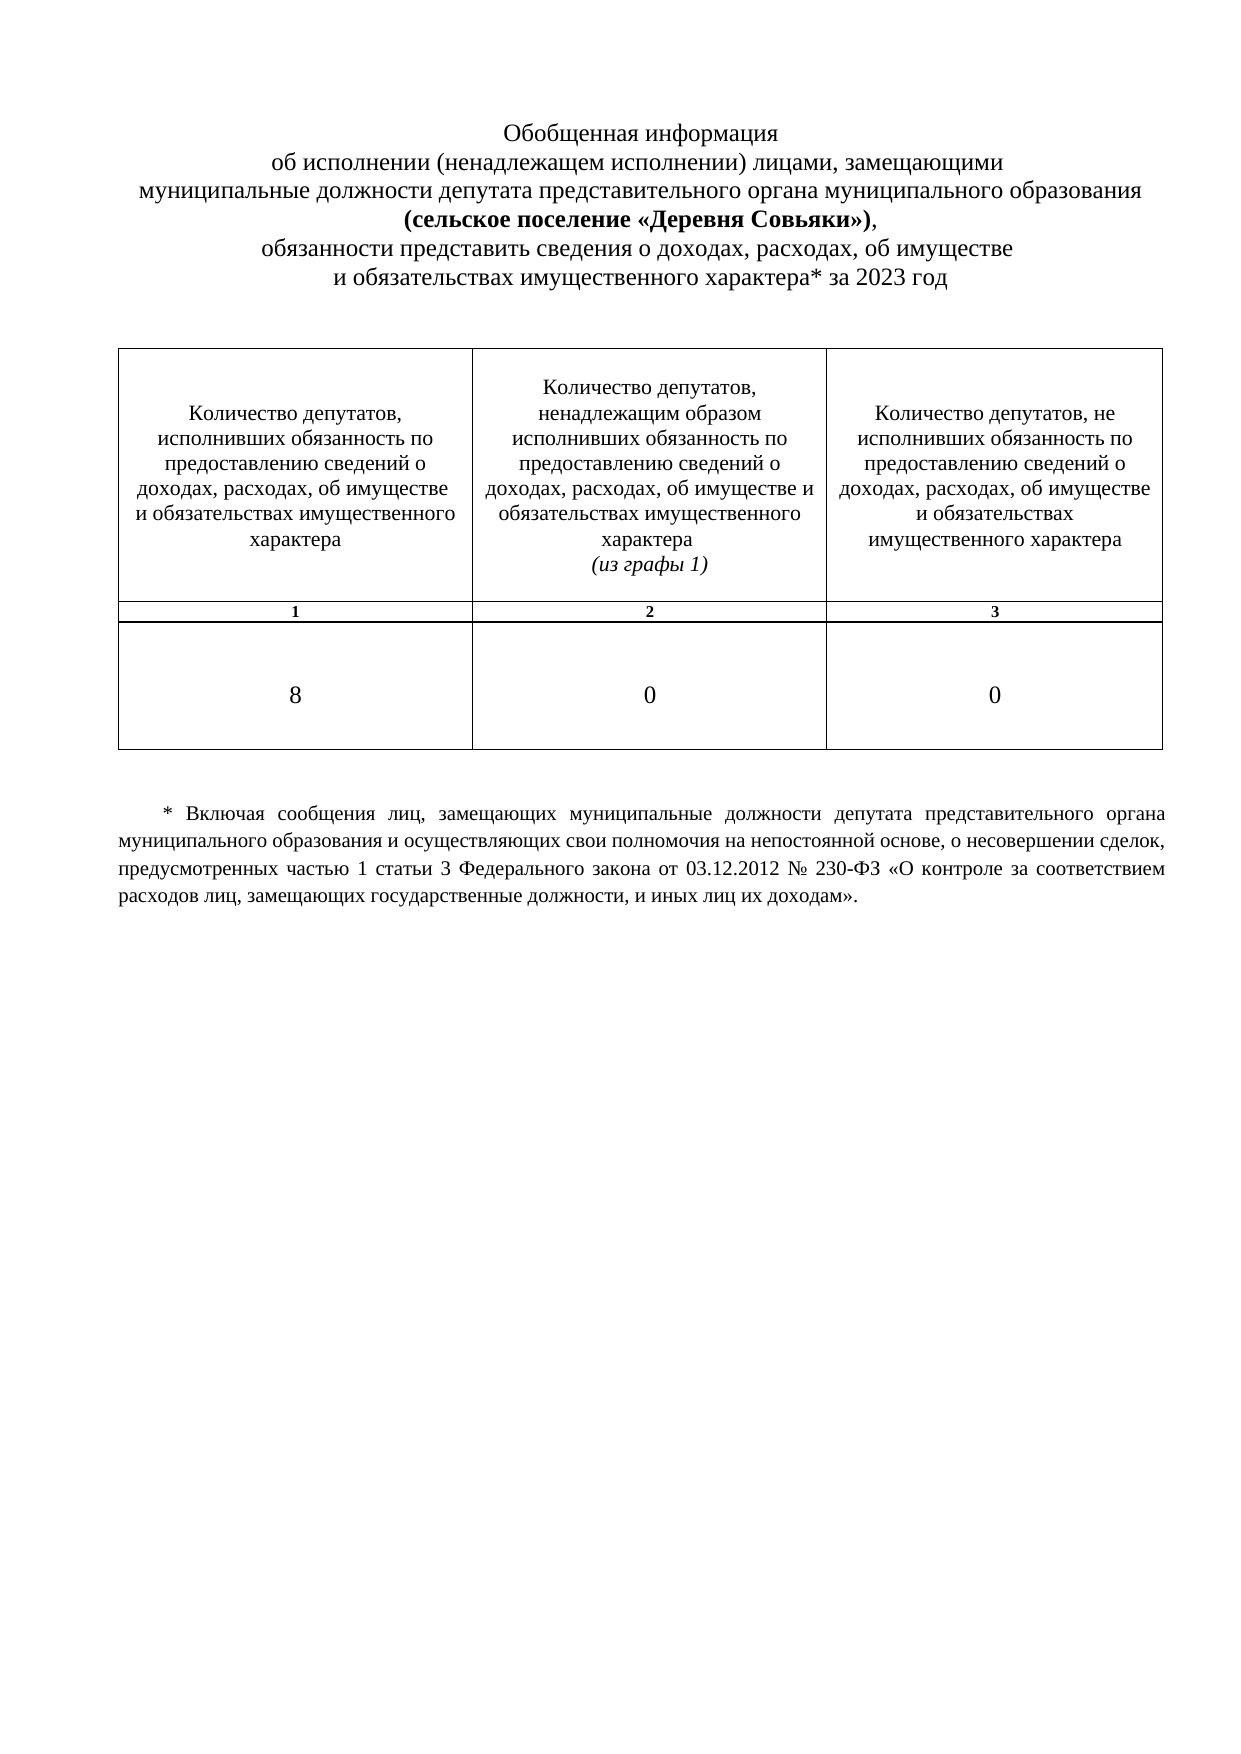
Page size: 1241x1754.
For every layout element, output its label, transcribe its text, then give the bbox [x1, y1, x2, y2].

table_cell Количество депутатов, не исполнивших обязанность по предоставлению сведений о доходах, расходах, об имуществе и обязательствах имущественного характера [827, 349, 1162, 601]
table_cell Количество депутатов, исполнивших обязанность по предоставлению сведений о доходах, расходах, об имуществе и обязательствах имущественного характера [119, 349, 472, 601]
table_cell 2 [473, 602, 826, 621]
table_header Обобщенная информация об исполнении (ненадлежащем исполнении) лицами, замещающими муниципальные должности депутата представительного органа муниципального образования (сельское поселение «Деревня Совьяки»), обязанности представить сведения о доходах, расходах, об имуществе и обязательствах имущественного характера* за 2023 год [118, 118, 1163, 348]
table_cell 0 [827, 623, 1162, 748]
table_cell 0 [473, 623, 826, 748]
text * Включая сообщения лиц, замещающих муниципальные должности депутата представительного органа муниципального образования и осуществляющих свои полномочия на непостоянной основе, о несовершении сделок, предусмотренных частью 1 статьи 3 Федерального закона от 03.12.2012 № 230-ФЗ «О контроле за соответствием расходов лиц, замещающих государственные должности, и иных лиц их доходам». [118, 801, 1167, 907]
table_cell 8 [119, 623, 472, 748]
table_cell Количество депутатов, ненадлежащим образом исполнивших обязанность по предоставлению сведений о доходах, расходах, об имуществе и обязательствах имущественного характера (из графы 1) [473, 349, 826, 601]
table_cell 1 [119, 602, 472, 621]
table_cell 3 [827, 602, 1162, 621]
